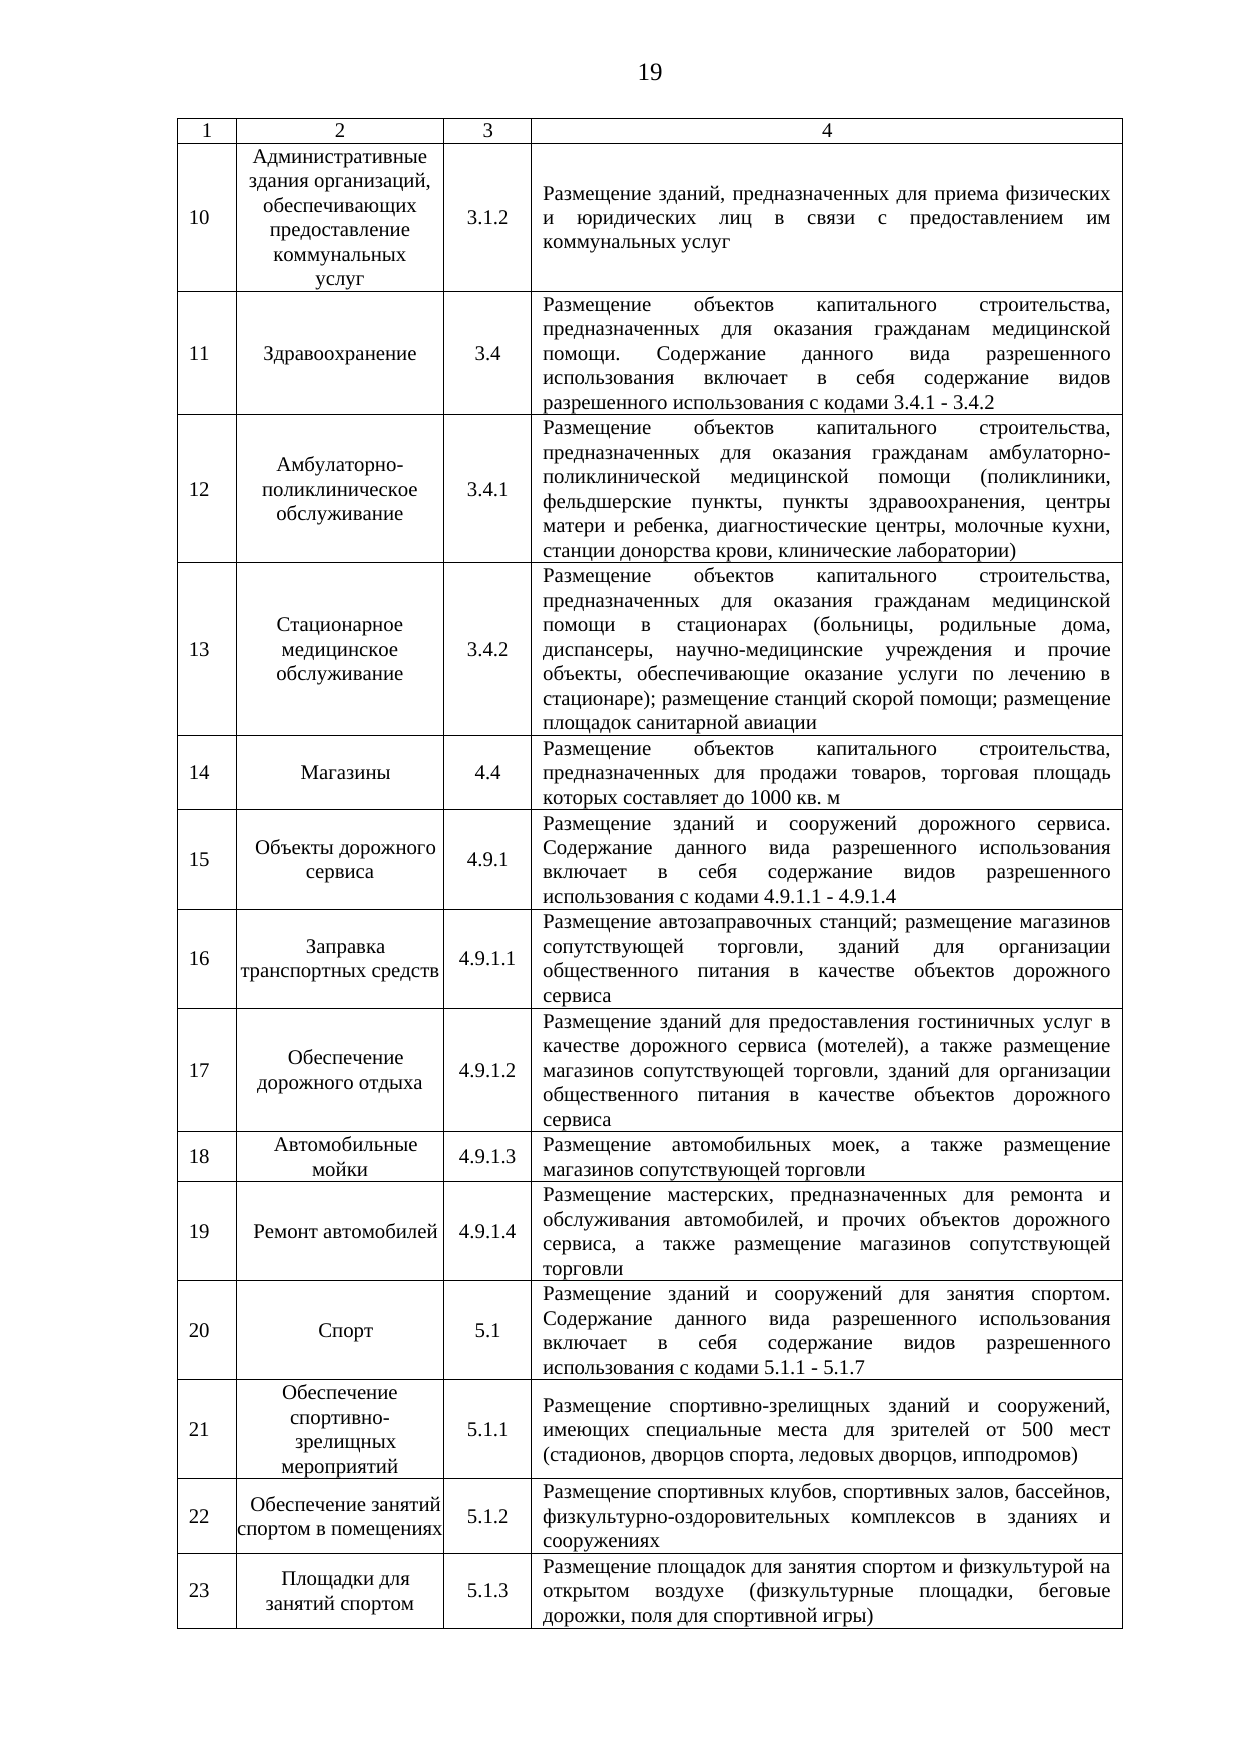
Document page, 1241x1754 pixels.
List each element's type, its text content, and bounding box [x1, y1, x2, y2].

table_cell [178, 1009, 236, 1131]
table_cell Размещение зданий и сооружений дорожного сервиса. Содержание данного вида разрешенного использования включает в себя содержание видов разрешенного использования с кодами 4.9.1.1 - 4.9.1.4 [532, 810, 1122, 908]
table_cell Размещение зданий для предоставления гостиничных услуг в качестве дорожного сервиса (мотелей), а также размещение магазинов сопутствующей торговли, зданий для организации общественного питания в качестве объектов дорожного сервиса [532, 1009, 1122, 1131]
table_cell [178, 1281, 236, 1379]
table_cell Автомобильные мойки [237, 1132, 443, 1181]
table_cell Амбулаторно-поликлиническое обслуживание [237, 415, 443, 562]
table_cell Обеспечение занятий спортом в помещениях [237, 1479, 443, 1553]
table_cell [178, 144, 236, 291]
table_cell 3.4.2 [444, 563, 531, 735]
table_cell Размещение спортивных клубов, спортивных залов, бассейнов, физкультурно-оздоровительных комплексов в зданиях и сооружениях [532, 1479, 1122, 1553]
table_cell [178, 1380, 236, 1478]
table_cell Размещение площадок для занятия спортом и физкультурой на открытом воздухе (физкультурные площадки, беговые дорожки, поля для спортивной игры) [532, 1554, 1122, 1627]
table_cell Магазины [237, 736, 443, 809]
table_cell Стационарное медицинское обслуживание [237, 563, 443, 735]
table_cell 5.1.2 [444, 1479, 531, 1553]
table_cell 3.1.2 [444, 144, 531, 291]
table_cell [178, 1554, 236, 1627]
table_cell Обеспечение дорожного отдыха [237, 1009, 443, 1131]
table_cell Размещение зданий, предназначенных для приема физических и юридических лиц в связи с предоставлением им коммунальных услуг [532, 144, 1122, 291]
table_cell [178, 736, 236, 809]
table_cell 4 [532, 119, 1122, 143]
table_cell Площадки для занятий спортом [237, 1554, 443, 1627]
table_cell 5.1.3 [444, 1554, 531, 1627]
table_cell [178, 1182, 236, 1280]
table_cell Объекты дорожного сервиса [237, 810, 443, 908]
table_cell Спорт [237, 1281, 443, 1379]
table_cell [178, 292, 236, 414]
table_cell 1 [178, 119, 236, 143]
table_cell 3.4 [444, 292, 531, 414]
table_cell Размещение автозаправочных станций; размещение магазинов сопутствующей торговли, зданий для организации общественного питания в качестве объектов дорожного сервиса [532, 910, 1122, 1007]
table_cell 3 [444, 119, 531, 143]
table_cell Размещение мастерских, предназначенных для ремонта и обслуживания автомобилей, и прочих объектов дорожного сервиса, а также размещение магазинов сопутствующей торговли [532, 1182, 1122, 1280]
table_cell Обеспечение спортивно- зрелищных мероприятий [237, 1380, 443, 1478]
table_cell [178, 415, 236, 562]
table_cell 2 [237, 119, 443, 143]
table_cell [178, 810, 236, 908]
table_cell [178, 1479, 236, 1553]
table_cell 4.9.1.1 [444, 910, 531, 1007]
table_cell 4.9.1.2 [444, 1009, 531, 1131]
table_cell 4.9.1.3 [444, 1132, 531, 1181]
table_cell Размещение объектов капитального строительства, предназначенных для оказания гражданам медицинской помощи в стационарах (больницы, родильные дома, диспансеры, научно-медицинские учреждения и прочие объекты, обеспечивающие оказание услуги по лечению в стационаре); размещение станций скорой помощи; размещение площадок санитарной авиации [532, 563, 1122, 735]
table_cell 4.9.1.4 [444, 1182, 531, 1280]
table_cell Размещение объектов капитального строительства, предназначенных для оказания гражданам медицинской помощи. Содержание данного вида разрешенного использования включает в себя содержание видов разрешенного использования с кодами 3.4.1 - 3.4.2 [532, 292, 1122, 414]
table_cell Размещение зданий и сооружений для занятия спортом. Содержание данного вида разрешенного использования включает в себя содержание видов разрешенного использования с кодами 5.1.1 - 5.1.7 [532, 1281, 1122, 1379]
table_cell 3.4.1 [444, 415, 531, 562]
table_cell Размещение объектов капитального строительства, предназначенных для продажи товаров, торговая площадь которых составляет до 1000 кв. м [532, 736, 1122, 809]
table_cell Ремонт автомобилей [237, 1182, 443, 1280]
table_cell [178, 563, 236, 735]
table_cell Здравоохранение [237, 292, 443, 414]
table_cell 4.4 [444, 736, 531, 809]
table_cell [178, 910, 236, 1007]
table_cell Размещение объектов капитального строительства, предназначенных для оказания гражданам амбулаторно-поликлинической медицинской помощи (поликлиники, фельдшерские пункты, пункты здравоохранения, центры матери и ребенка, диагностические центры, молочные кухни, станции донорства крови, клинические лаборатории) [532, 415, 1122, 562]
table_cell Размещение спортивно-зрелищных зданий и сооружений, имеющих специальные места для зрителей от 500 мест (стадионов, дворцов спорта, ледовых дворцов, ипподромов) [532, 1380, 1122, 1478]
table_cell 5.1.1 [444, 1380, 531, 1478]
table_cell Административные здания организаций, обеспечивающих предоставление коммунальных услуг [237, 144, 443, 291]
table_cell [178, 1132, 236, 1181]
table_cell Заправка транспортных средств [237, 910, 443, 1007]
table_cell 5.1 [444, 1281, 531, 1379]
table_cell 4.9.1 [444, 810, 531, 908]
table_cell Размещение автомобильных моек, а также размещение магазинов сопутствующей торговли [532, 1132, 1122, 1181]
